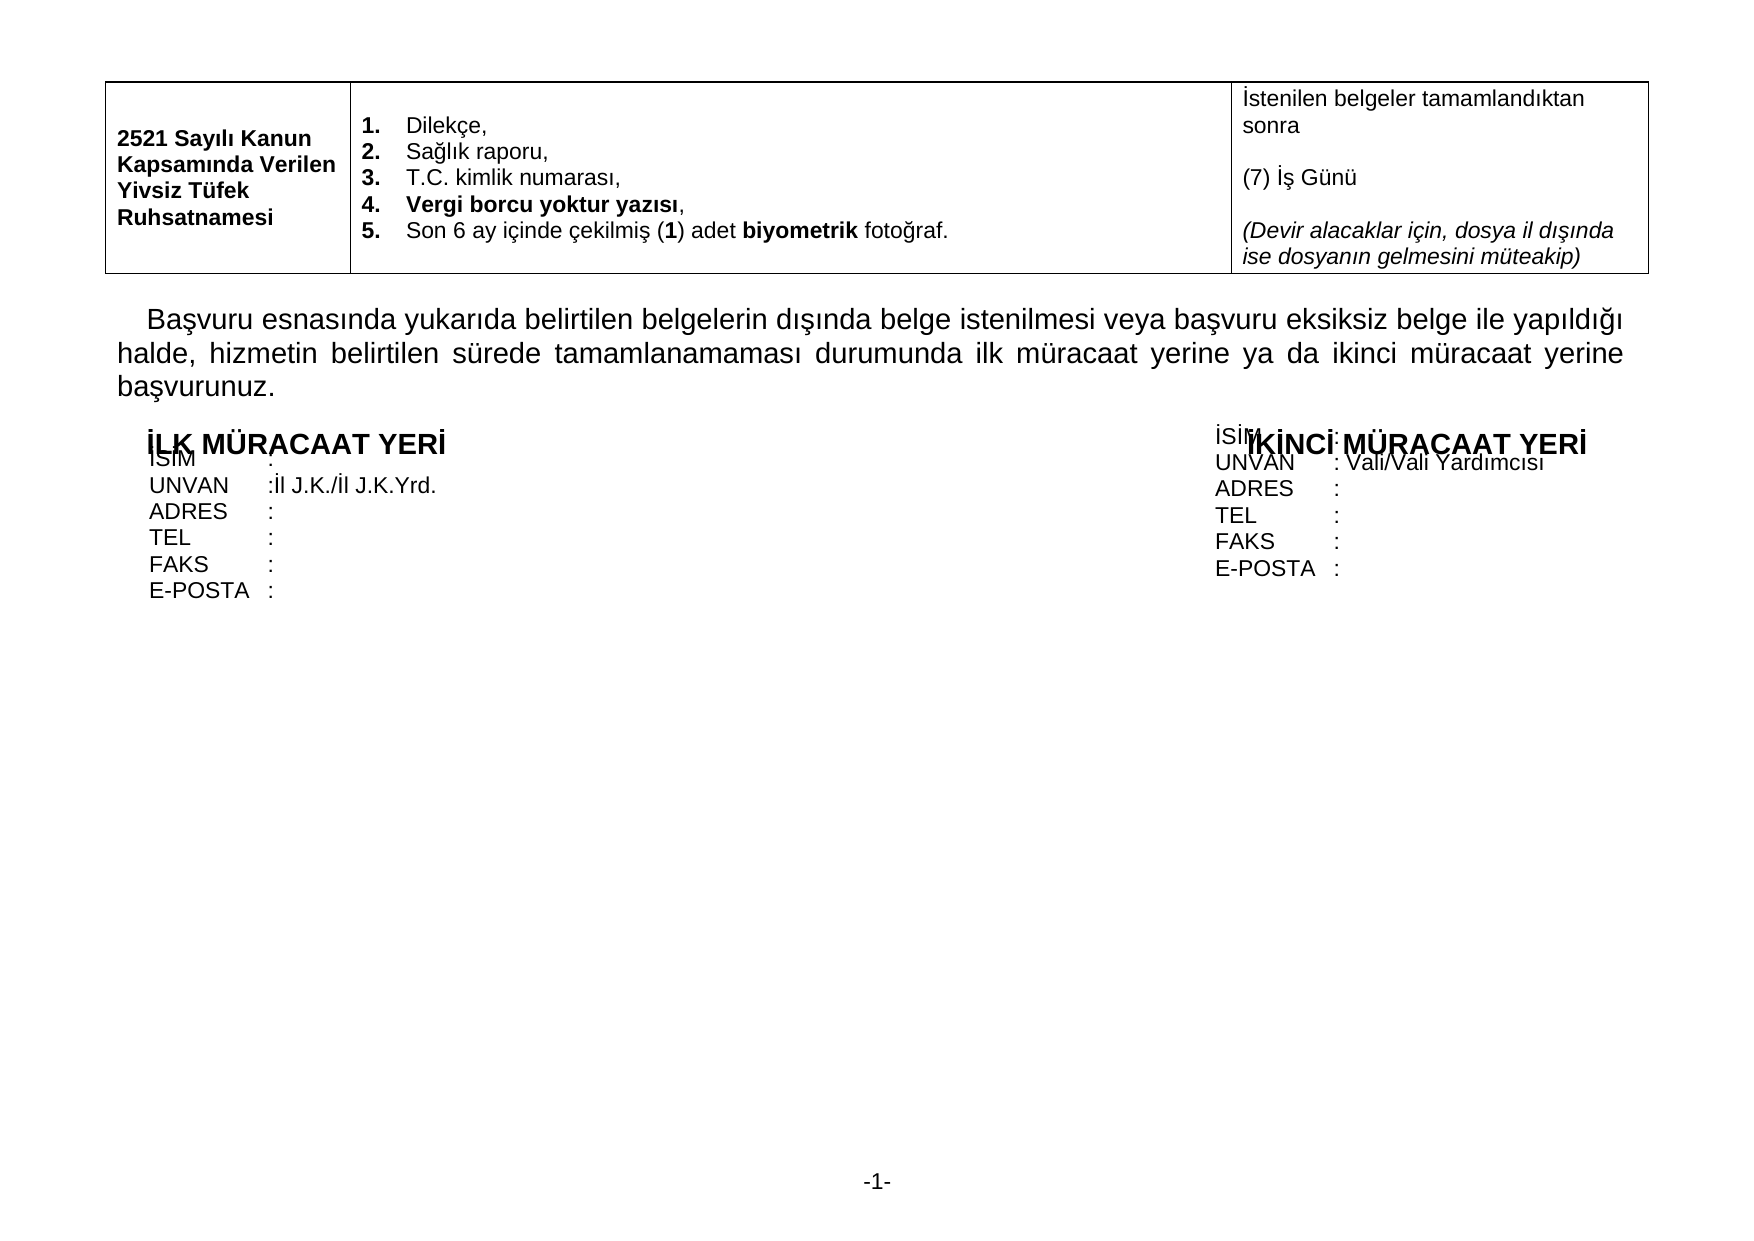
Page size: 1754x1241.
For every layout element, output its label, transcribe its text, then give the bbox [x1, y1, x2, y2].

table_cell Başvuru esnasında yukarıda belirtilen belgelerin dışında belge istenilmesi veya başvuru eksiksiz belge ile yapıldığı halde, hizmetin belirtilen sürede tamamlanamaması durumunda ilk müracaat yerine ya da ikinci müracaat yerine başvurunuz. İLK MÜRACAAT YERİ İKİNCİ MÜRACAAT YERİ [106, 274, 1637, 629]
table_header 2521 Sayılı Kanun Kapsamında Verilen Yivsiz Tüfek Ruhsatnamesi [106, 83, 350, 272]
table_header 1. Dilekçe, 2. Sağlık raporu, 3. T.C. kimlik numarası, 4. Vergi borcu yoktur yazısı, 5. Son 6 ay içinde çekilmiş (1) adet biyometrik fotoğraf. [351, 83, 1231, 272]
table_header İstenilen belgeler tamamlandıktan sonra (7) İş Günü (Devir alacaklar için, dosya il dışında ise dosyanın gelmesini müteakip) [1232, 83, 1648, 272]
